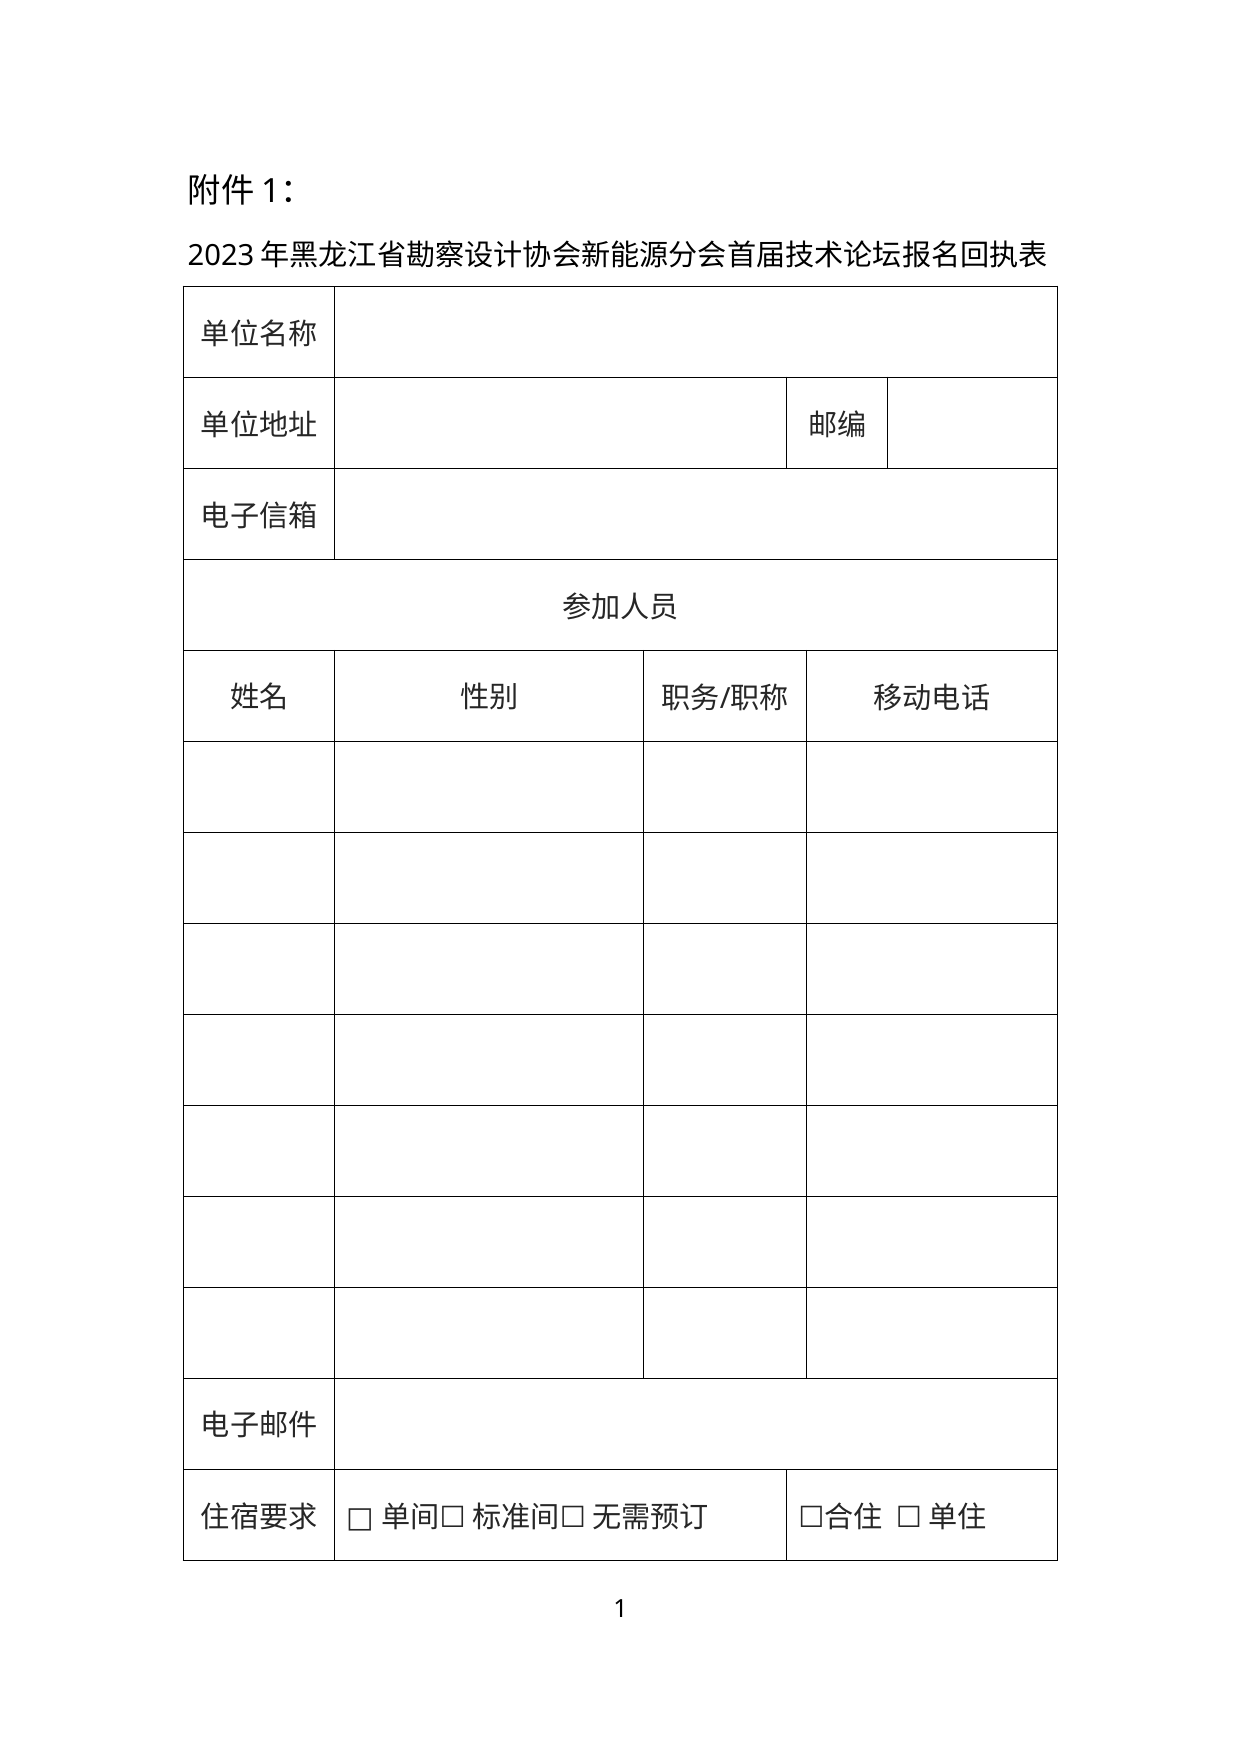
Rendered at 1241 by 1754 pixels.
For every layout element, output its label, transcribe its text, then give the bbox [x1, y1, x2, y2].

table_cell [335, 378, 786, 468]
table_cell [335, 1197, 643, 1287]
table_cell 移动电话 [807, 651, 1057, 741]
table_header [335, 287, 1057, 377]
table_cell [644, 1106, 806, 1196]
table_cell [184, 833, 334, 923]
table_cell [335, 924, 643, 1014]
table_cell [184, 1015, 334, 1105]
text 附件1： [187, 156, 1053, 221]
table_cell 住宿要求 [184, 1470, 334, 1560]
table_cell [184, 924, 334, 1014]
table_cell 邮编 [787, 378, 887, 468]
table_cell [184, 1197, 334, 1287]
table_cell 性别 [335, 651, 643, 741]
table_cell 电子信箱 [184, 469, 334, 559]
table_cell [644, 924, 806, 1014]
table_cell 参加人员 [184, 560, 1057, 650]
table_cell [184, 742, 334, 832]
table_cell [335, 1106, 643, 1196]
table_cell [807, 742, 1057, 832]
table_cell [807, 833, 1057, 923]
table_cell [888, 378, 1057, 468]
table_header 单位名称 [184, 287, 334, 377]
table_cell [644, 1197, 806, 1287]
table_cell □ 单间 标准间 无需预订 [335, 1470, 786, 1560]
table_cell [807, 1197, 1057, 1287]
table_cell [335, 833, 643, 923]
table_cell [184, 1288, 334, 1378]
table_cell [335, 469, 1057, 559]
table_cell [644, 833, 806, 923]
text 2023年黑龙江省勘察设计协会新能源分会首届技术论坛报名回执表 [187, 221, 1053, 286]
table_cell [335, 1288, 643, 1378]
table_cell 姓名 [184, 651, 334, 741]
table_cell [184, 1106, 334, 1196]
table_cell 单位地址 [184, 378, 334, 468]
table_cell [807, 924, 1057, 1014]
table_cell [335, 1015, 643, 1105]
table_cell 合住 单住 [787, 1470, 1057, 1560]
table_cell 电子邮件 [184, 1379, 334, 1469]
table_cell [644, 1288, 806, 1378]
table_cell [644, 1015, 806, 1105]
table_cell [335, 1379, 1057, 1469]
table_cell 职务/职称 [644, 651, 806, 741]
table_cell [335, 742, 643, 832]
table_cell [807, 1288, 1057, 1378]
table_cell [644, 742, 806, 832]
table_cell [807, 1106, 1057, 1196]
table_cell [807, 1015, 1057, 1105]
